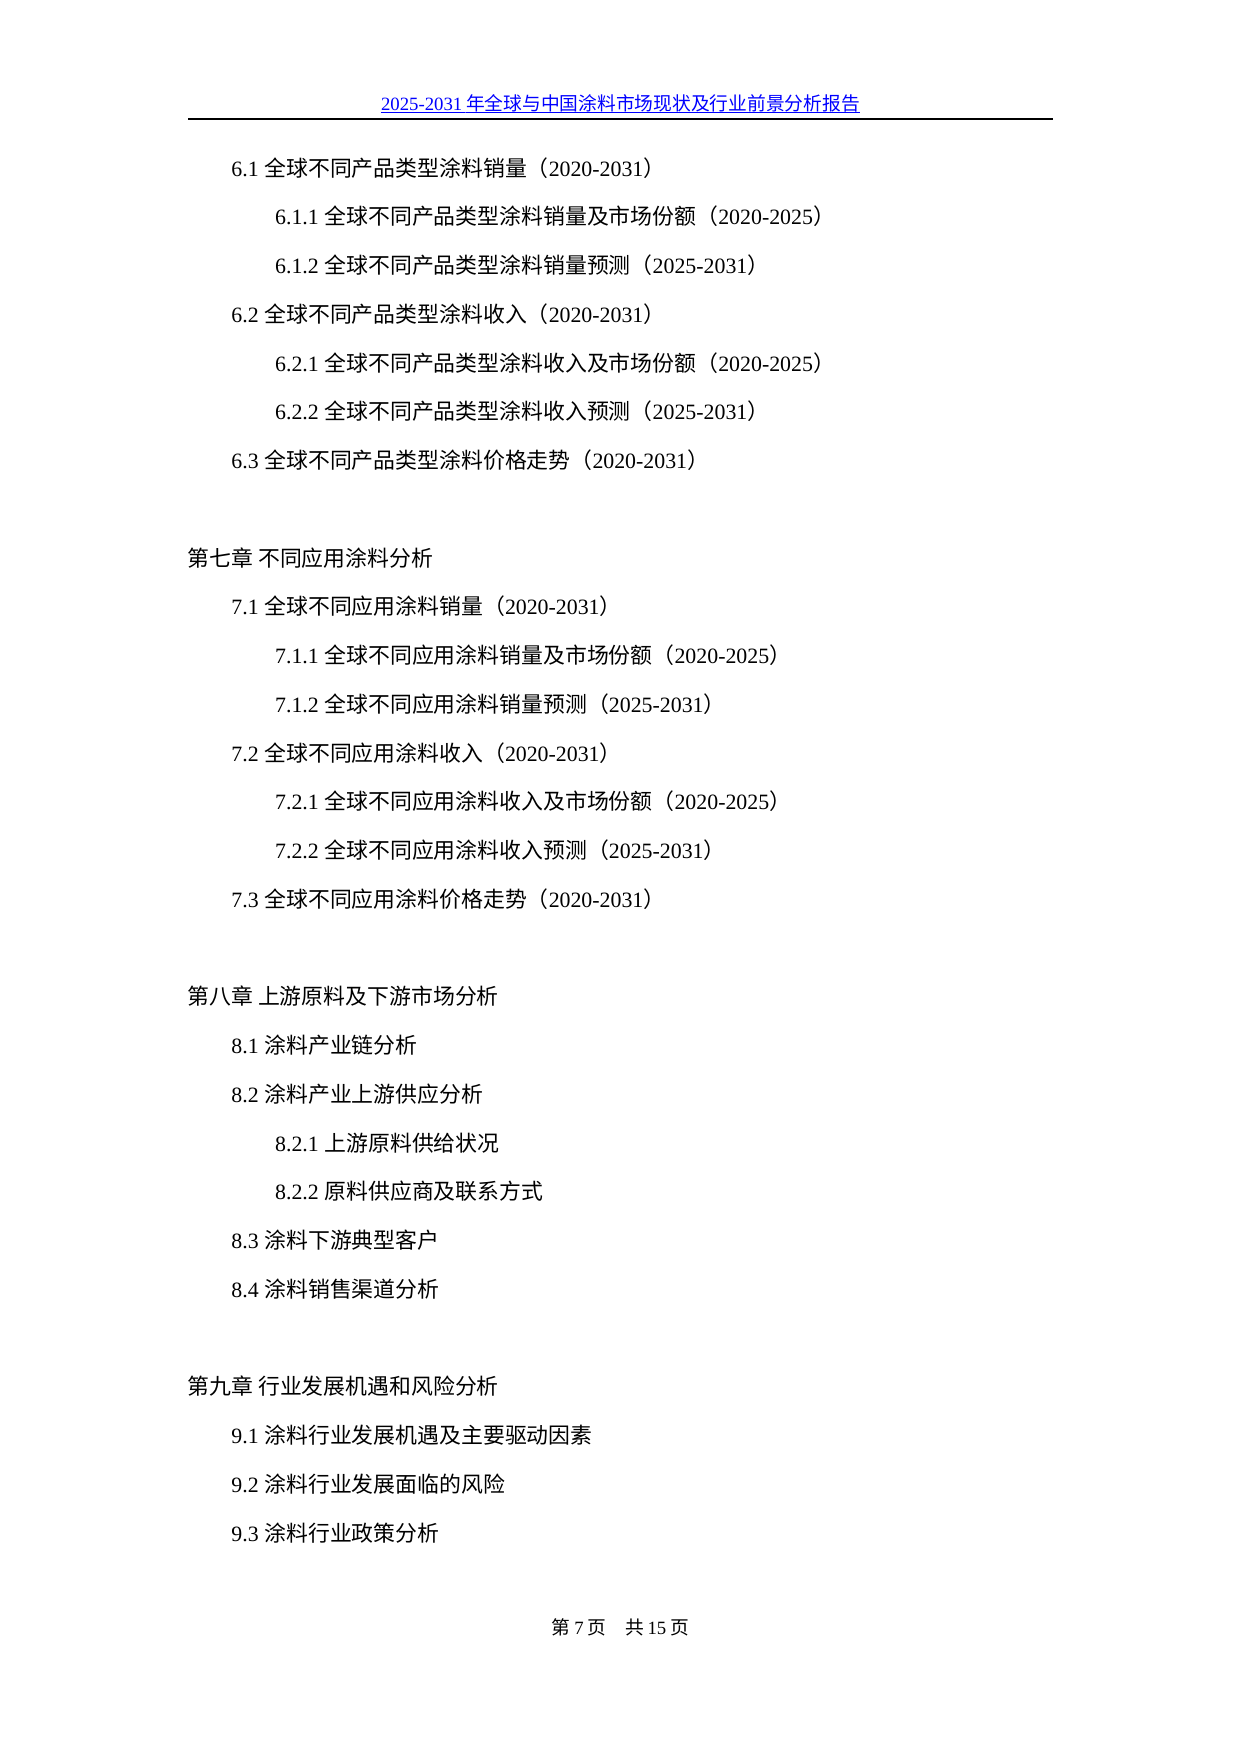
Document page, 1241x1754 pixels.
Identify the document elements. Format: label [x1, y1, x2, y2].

text [187, 150, 1053, 1548]
